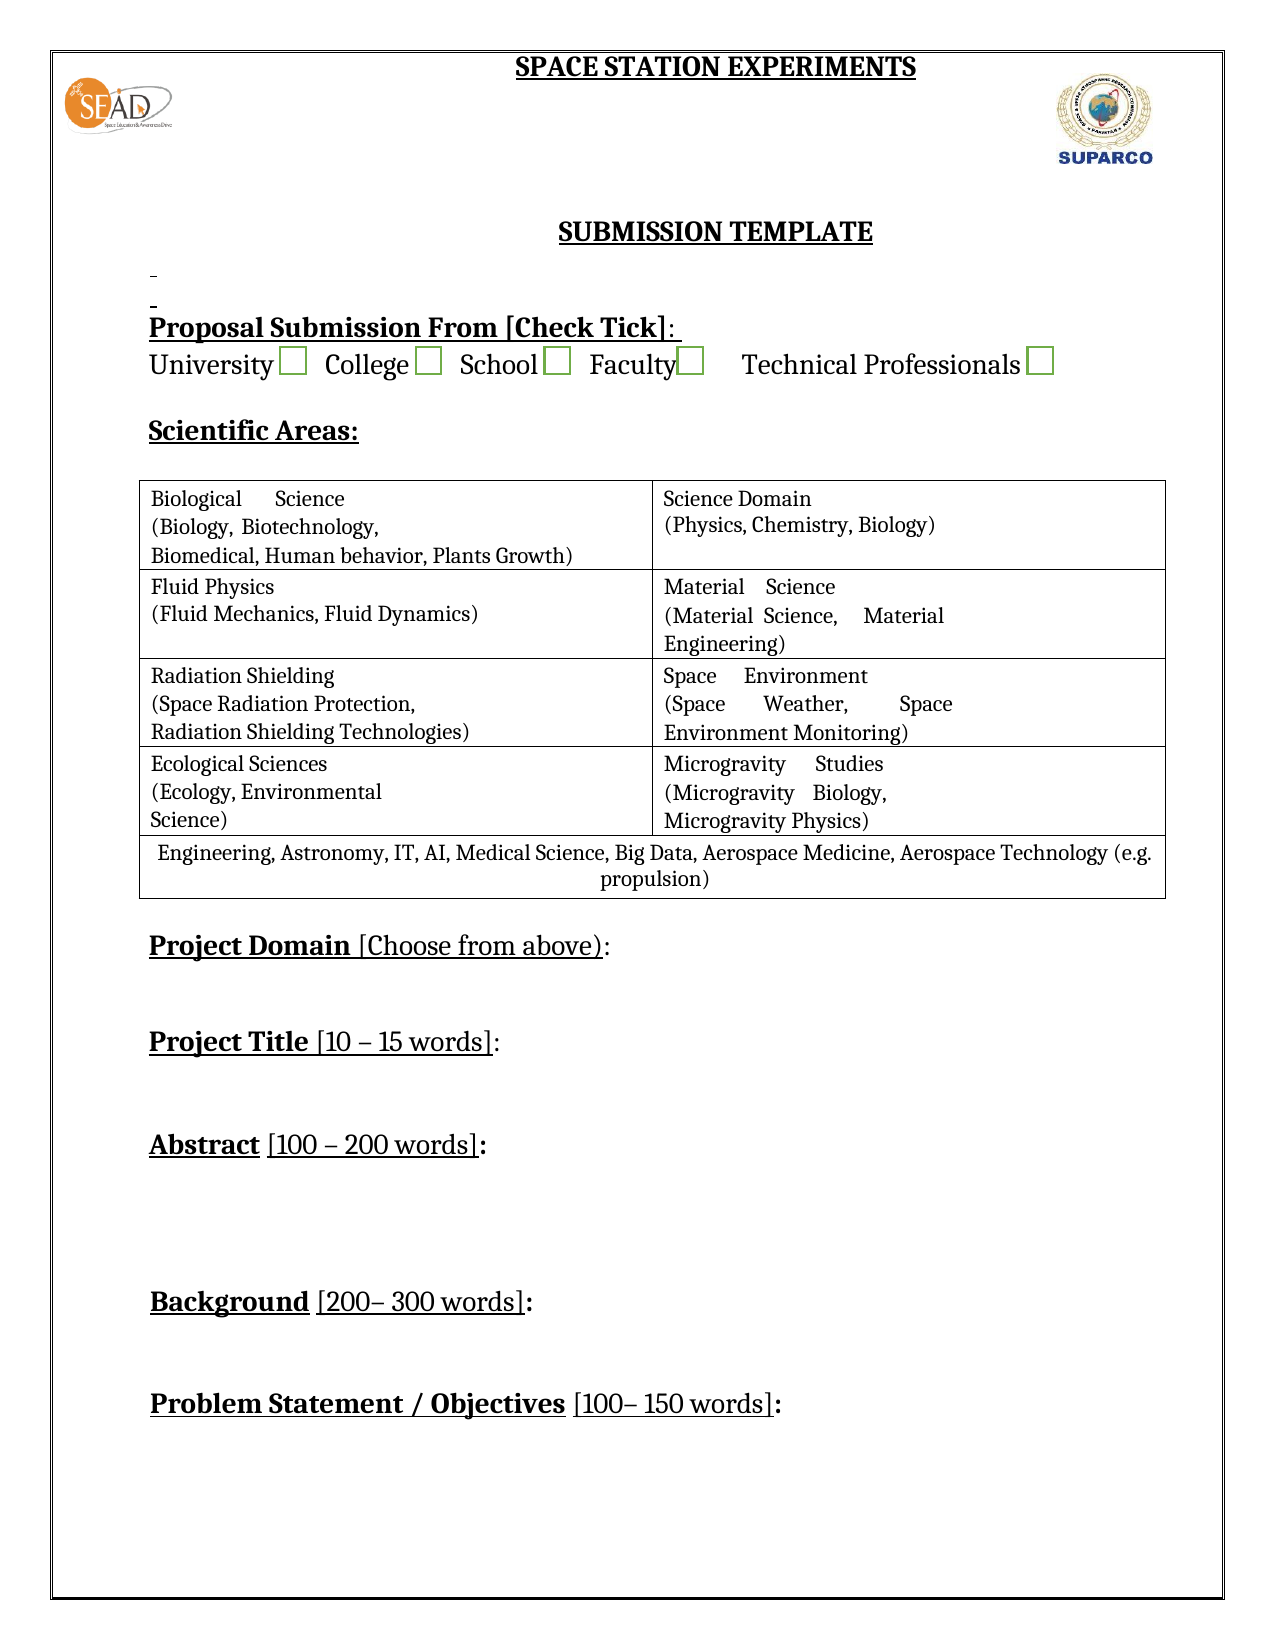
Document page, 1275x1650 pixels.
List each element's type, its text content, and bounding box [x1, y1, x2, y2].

text Problem Statement / Objectives [100– 150 words]: [150, 1387, 1172, 1421]
table_cell Fluid Physics (Fluid Mechanics, Fluid Dynamics) [140, 570, 652, 657]
text SUBMISSION TEMPLATE [259, 215, 1172, 248]
table_cell Microgravity Studies (Microgravity Biology, Microgravity Physics) [653, 747, 1165, 834]
table_cell Material Science (Material Science, Material Engineering) [653, 570, 1165, 657]
text Project Title [10 – 15 words]: [148, 1025, 1172, 1059]
text Proposal Submission From [Check Tick]: [148, 312, 1172, 345]
table_cell Engineering, Astronomy, IT, AI, Medical Science, Big Data, Aerospace Medicine, Aerospace Technology (e.g. propulsion) [140, 836, 1165, 897]
picture [56, 66, 179, 140]
table_header Science Domain (Physics, Chemistry, Biology) [653, 481, 1165, 569]
text Abstract [100 – 200 words]: [148, 1128, 1172, 1161]
text Project Domain [Choose from above): [148, 929, 1172, 962]
text University College School Faculty Technical Professionals [148, 347, 1172, 382]
text Scientific Areas: [148, 414, 1172, 447]
table_cell Radiation Shielding (Space Radiation Protection, Radiation Shielding Technologies) [140, 659, 652, 746]
table_header Biological Science (Biology, Biotechnology, Biomedical, Human behavior, Plants Growth) [140, 481, 652, 569]
text Background [200– 300 words]: [150, 1285, 1172, 1318]
picture [1056, 73, 1153, 164]
table_cell Space Environment (Space Weather, Space Environment Monitoring) [653, 659, 1165, 746]
table_cell Ecological Sciences (Ecology, Environmental Science) [140, 747, 652, 834]
